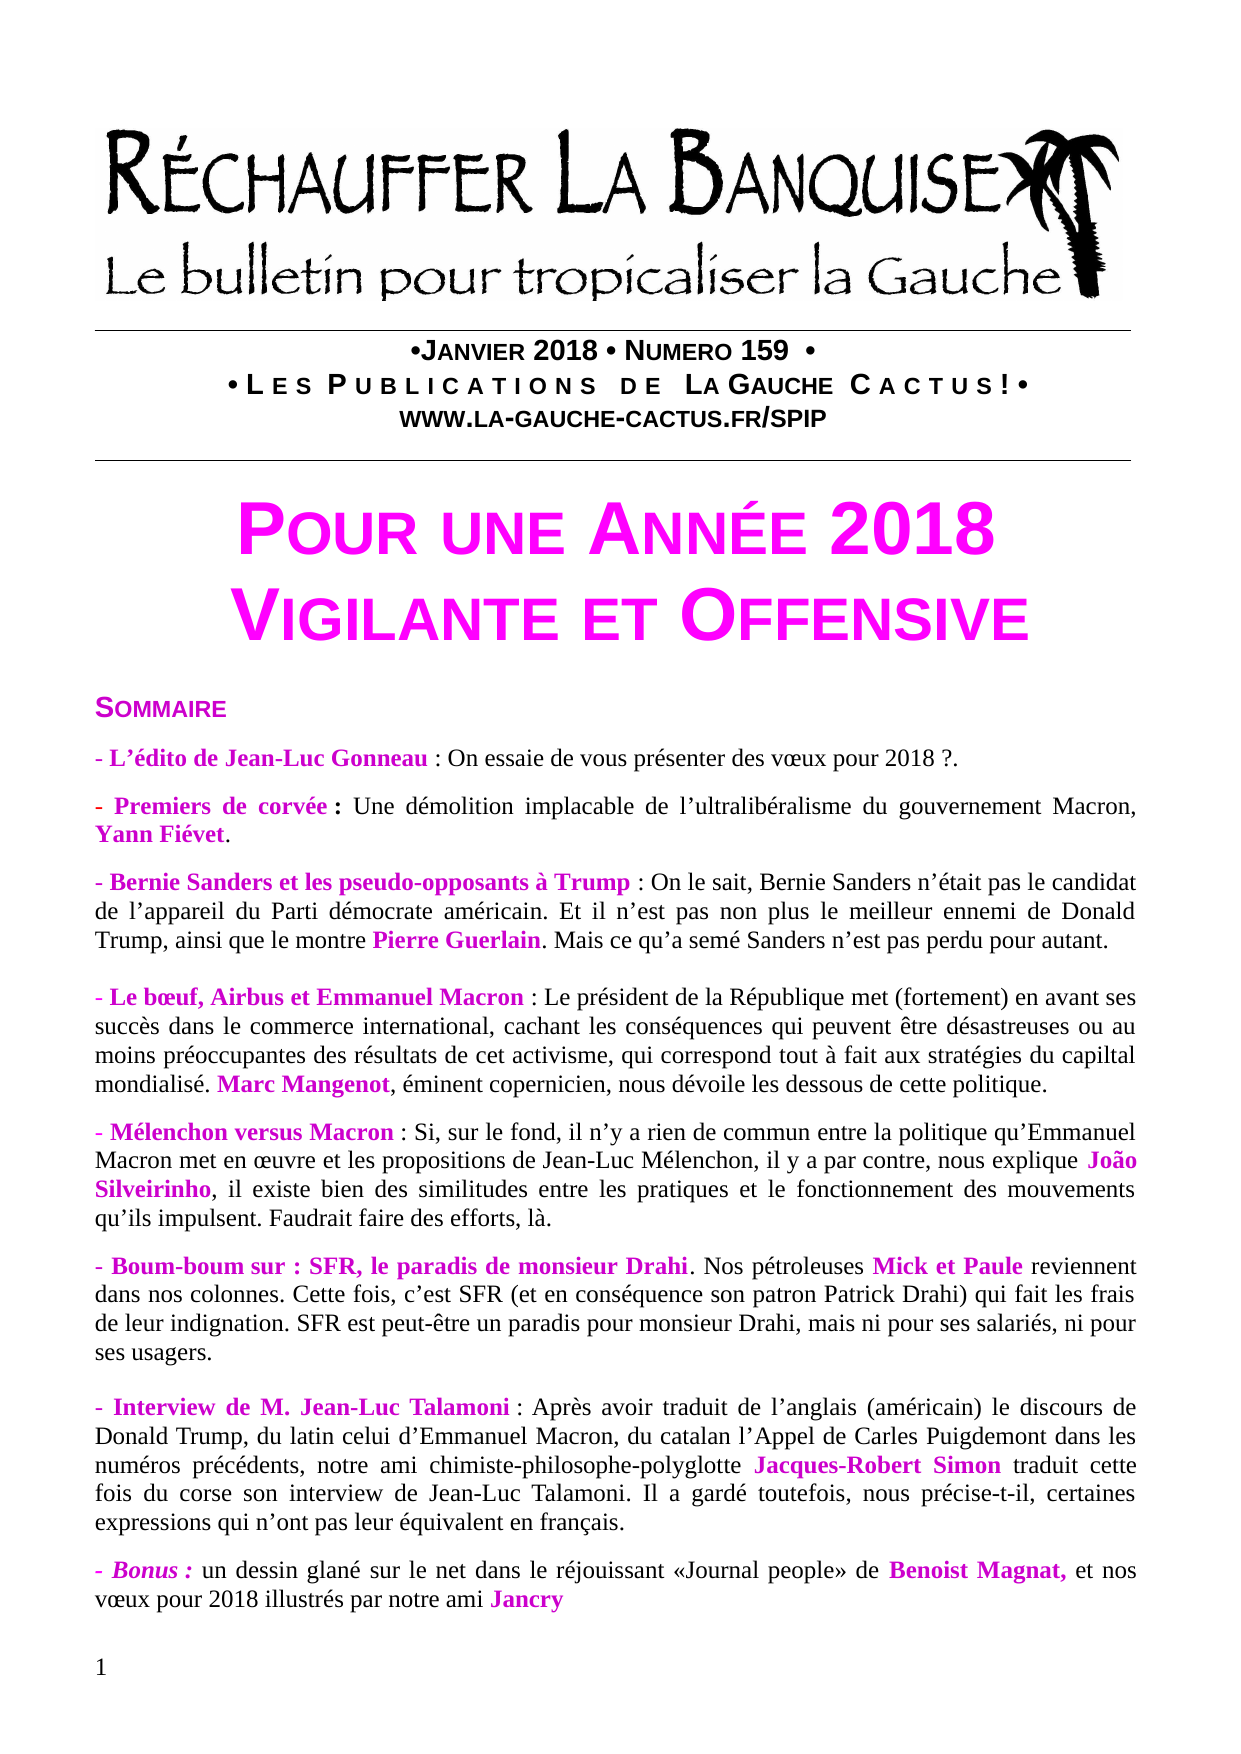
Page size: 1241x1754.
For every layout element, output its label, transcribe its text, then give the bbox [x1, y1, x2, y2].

text - Mélenchon versus Macron : Si, sur le fond, il n’y a rien de commun entre la politique qu’Emmanuel Macron met en œuvre et les propositions de Jean-Luc Mélenchon, il y a par contre, nous explique João Silveirinho, il existe bien des similitudes entre les pratiques et le fonctionnement des mouvements qu’ils impulsent. Faudrait faire des efforts, là. [94, 1117, 1137, 1232]
text - Boum-boum sur : SFR, le paradis de monsieur Drahi. Nos pétroleuses Mick et Paule reviennent dans nos colonnes. Cette fois, c’est SFR (et en conséquence son patron Patrick Drahi) qui fait les frais de leur indignation. SFR est peut-être un paradis pour monsieur Drahi, mais ni pour ses salariés, ni pour ses usagers. [94, 1251, 1137, 1366]
text - Interview de M. Jean-Luc Talamoni : Après avoir traduit de l’anglais (américain) le discours de Donald Trump, du latin celui d’Emmanuel Macron, du catalan l’Appel de Carles Puigdemont dans les numéros précédents, notre ami chimiste-philosophe-polyglotte Jacques-Robert Simon traduit cette fois du corse son interview de Jean-Luc Talamoni. Il a gardé toutefois, nous précise-t-il, certaines expressions qui n’ont pas leur équivalent en français. [21, 1392, 1137, 1536]
text - Bonus : un dessin glané sur le net dans le réjouissant «Journal people» de Benoist Magnat, et nos vœux pour 2018 illustrés par notre ami Jancry [94, 1555, 1137, 1613]
list Pour une Année 2018 Vigilante et Offensive [94, 484, 1137, 657]
picture [94, 128, 1123, 301]
list Sommaire [94, 690, 1137, 724]
text - Le bœuf, Airbus et Emmanuel Macron : Le président de la République met (fortement) en avant ses succès dans le commerce international, cachant les conséquences qui peuvent être désastreuses ou au moins préoccupantes des résultats de cet activisme, qui correspond tout à fait aux stratégies du capiltal mondialisé. Marc Mangenot, éminent copernicien, nous dévoile les dessous de cette politique. [94, 982, 1137, 1097]
text - Premiers de corvée : Une démolition implacable de l’ultralibéralisme du gouvernement Macron, Yann Fiévet. [94, 791, 1137, 848]
list www.la-gauche-cactus.fr/SPIP [94, 397, 1131, 434]
list •Janvier 2018 • Numero 159 • • L e s P u b l i c a t i o n s d e La Gauche C a c t u s ! • [94, 331, 1131, 397]
text - L’édito de Jean-Luc Gonneau : On essaie de vous présenter des vœux pour 2018 ?. [94, 743, 1137, 772]
text - Bernie Sanders et les pseudo-opposants à Trump : On le sait, Bernie Sanders n’était pas le candidat de l’appareil du Parti démocrate américain. Et il n’est pas non plus le meilleur ennemi de Donald Trump, ainsi que le montre Pierre Guerlain. Mais ce qu’a semé Sanders n’est pas perdu pour autant. [94, 867, 1137, 954]
